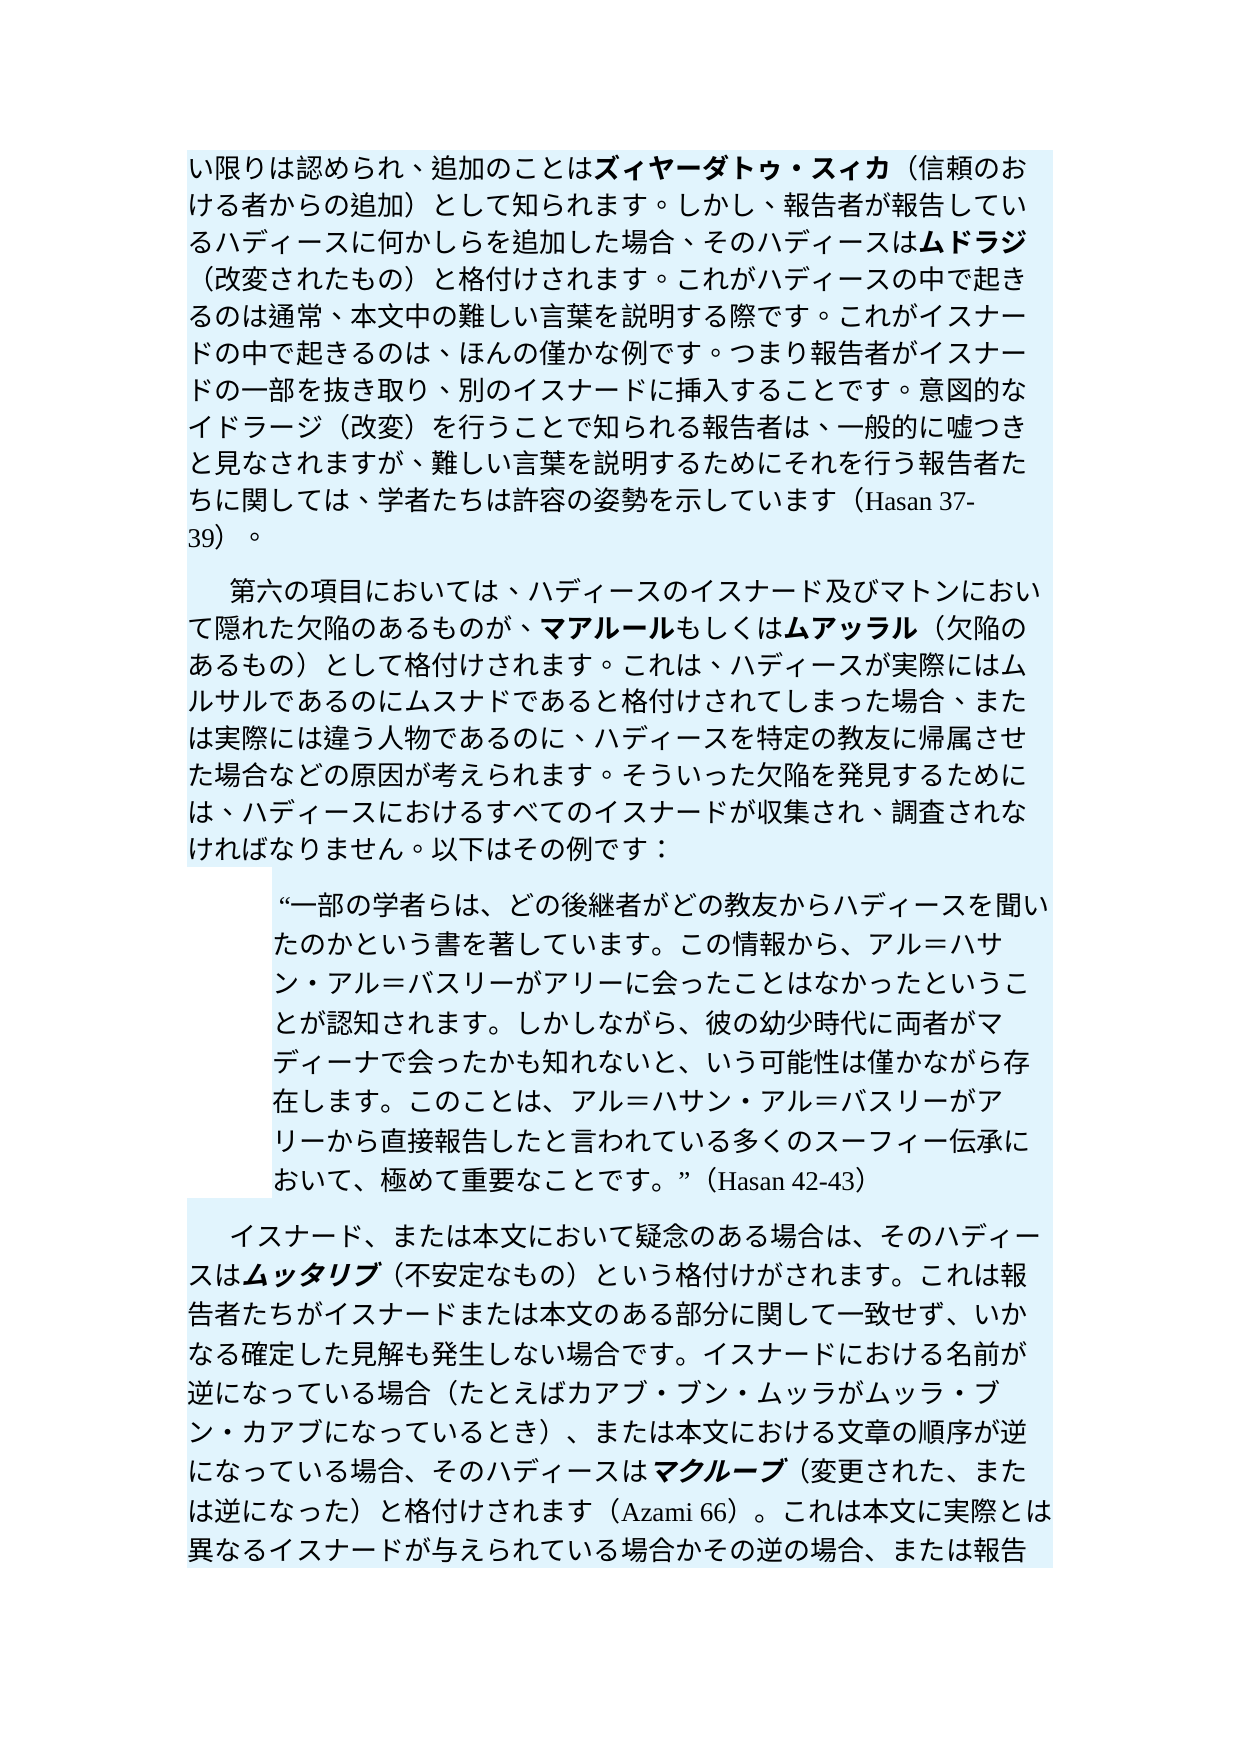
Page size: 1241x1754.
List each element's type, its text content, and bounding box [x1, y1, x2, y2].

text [187, 1215, 1053, 1568]
text 第六の項目においては、ハディースのイスナード及びマトンにおいて隠れた欠陥のあるものが、マアルールもしくはムアッラル（欠陥のあるもの）として格付けされます。これは、ハディースが実際にはムルサルであるのにムスナドであると格付けされてしまった場合、または実際には違う人物であるのに、ハディースを特定の教友に帰属させた場合などの原因が考えられます。そういった欠陥を発見するためには、ハディースにおけるすべてのイスナードが収集され、調査されなければなりません。以下はその例です： [187, 572, 1053, 867]
text “一部の学者らは、どの後継者がどの教友からハディースを聞いたのかという書を著しています。この情報から、アル＝ハサン・アル＝バスリーがアリーに会ったことはなかったということが認知されます。しかしながら、彼の幼少時代に両者がマディーナで会ったかも知れないと、いう可能性は僅かながら存在します。このことは、アル＝ハサン・アル＝バスリーがアリーから直接報告したと言われている多くのスーフィー伝承において、極めて重要なことです。”（Hasan 42-43） [272, 884, 1053, 1198]
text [187, 150, 1053, 556]
